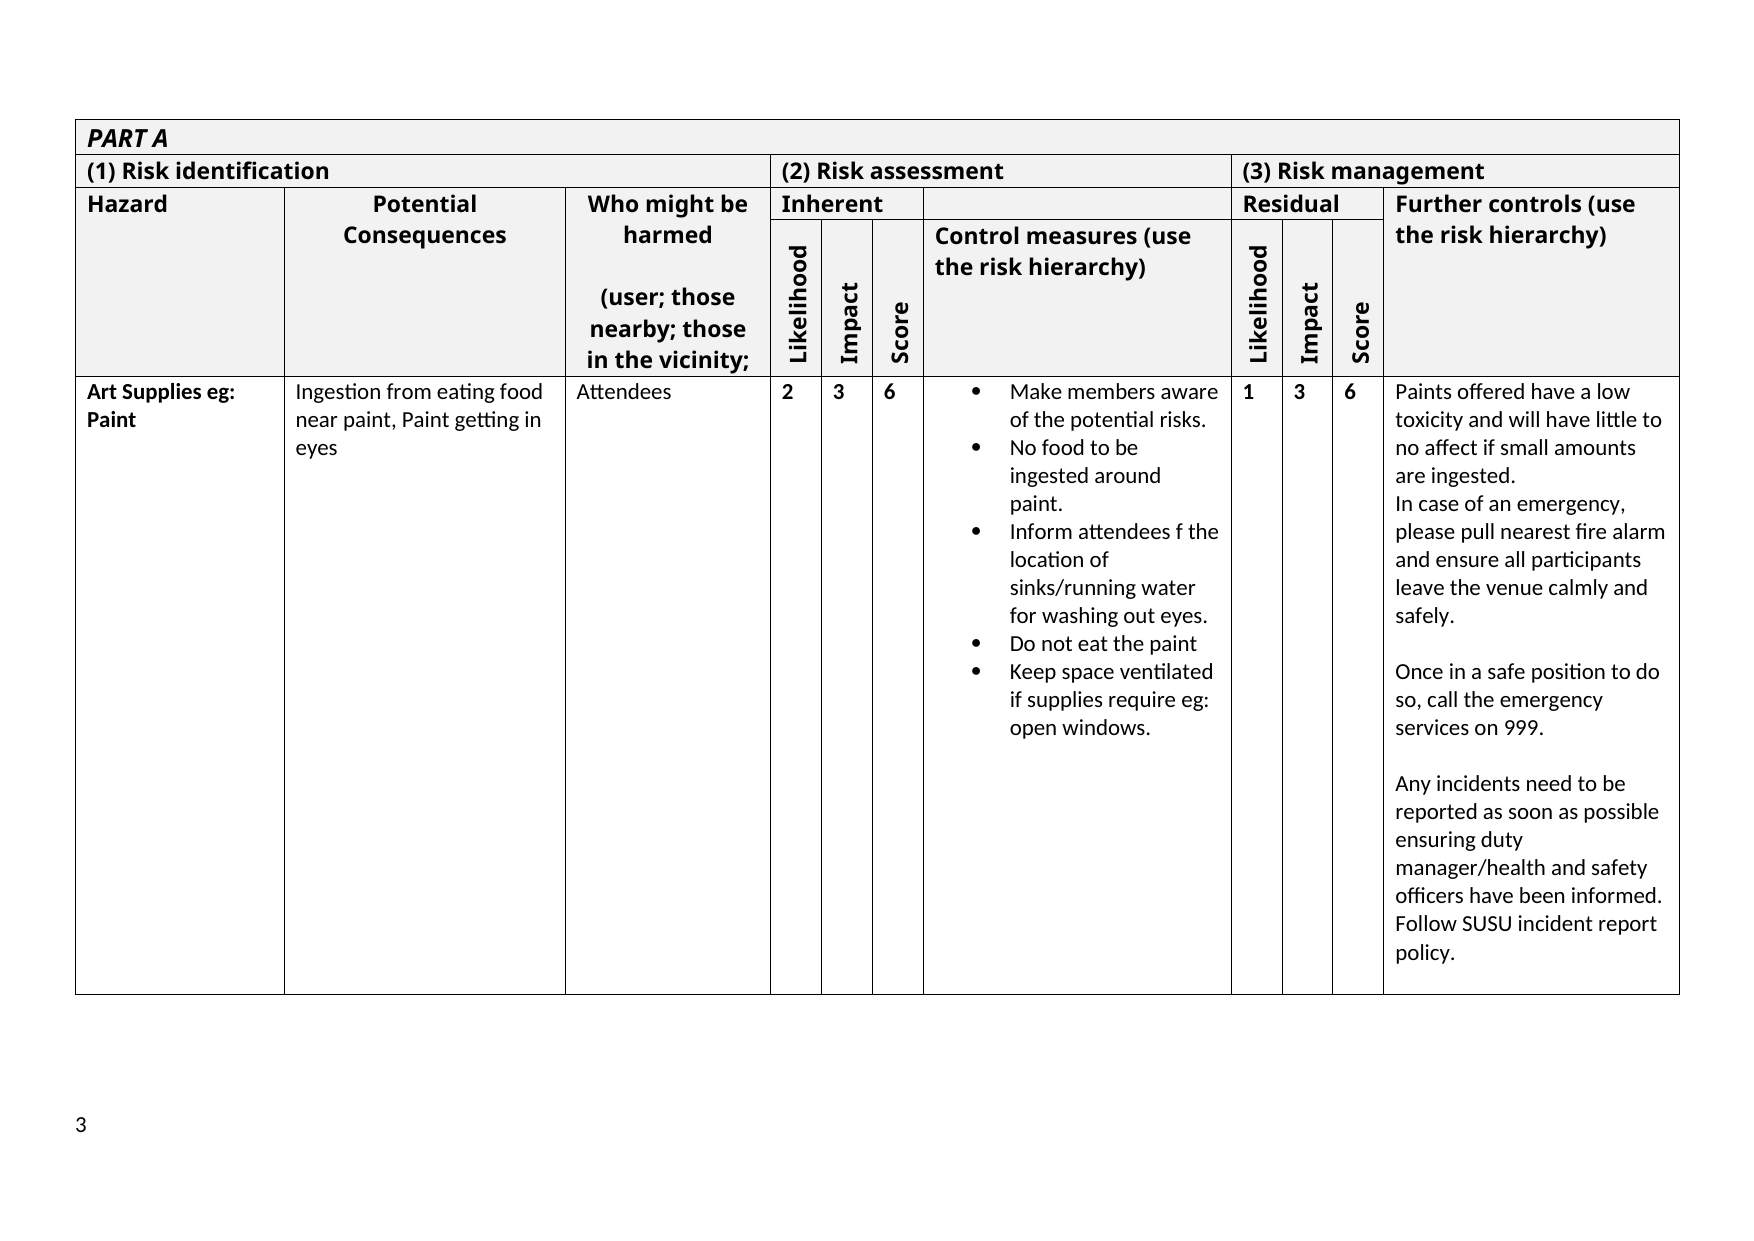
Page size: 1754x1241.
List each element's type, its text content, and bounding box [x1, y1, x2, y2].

table_cell Score [1333, 220, 1383, 376]
table_cell Make members aware of the potential risks. No food to be ingested around paint. Inform attendees f the location of sinks/running water for washing out eyes. Do not eat the paint Keep space ventilated if supplies require eg: open windows. [924, 377, 1231, 994]
table_cell 1 [1232, 377, 1282, 994]
table_cell (2) Risk assessment [771, 155, 1231, 187]
table_cell Residual [1232, 188, 1383, 219]
table_cell Paints offered have a low toxicity and will have little to no affect if small amounts are ingested. In case of an emergency, please pull nearest fire alarm and ensure all participants leave the venue calmly and safely. Once in a safe position to do so, call the emergency services on 999. Any incidents need to be reported as soon as possible ensuring duty manager/health and safety officers have been informed. Follow SUSU incident report policy. [1384, 377, 1679, 994]
table_cell Likelihood [1232, 220, 1282, 376]
table_cell Control measures (use the risk hierarchy) [924, 220, 1231, 376]
table_cell 2 [771, 377, 821, 994]
table_header PART A [76, 120, 1679, 154]
table_cell [924, 188, 1231, 219]
table_cell 6 [873, 377, 923, 994]
table_cell (3) Risk management [1232, 155, 1679, 187]
table_cell 3 [822, 377, 872, 994]
table_cell 3 [1283, 377, 1332, 994]
table_cell Art Supplies eg: Paint [76, 377, 284, 994]
table_cell Who might be harmed (user; those nearby; those in the vicinity; members of the public) [566, 188, 770, 376]
table_cell 6 [1333, 377, 1383, 994]
table_cell (1) Risk identification [76, 155, 770, 187]
table_cell Ingestion from eating food near paint, Paint getting in eyes [285, 377, 565, 994]
table_cell Inherent [771, 188, 923, 219]
table_cell Impact [1283, 220, 1332, 376]
table_cell Score [873, 220, 923, 376]
table_cell Attendees [566, 377, 770, 994]
table_cell Impact [822, 220, 872, 376]
table_cell Hazard [76, 188, 284, 376]
table_cell Further controls (use the risk hierarchy) [1384, 188, 1679, 376]
table_cell Likelihood [771, 220, 821, 376]
table_cell Potential Consequences [285, 188, 565, 376]
